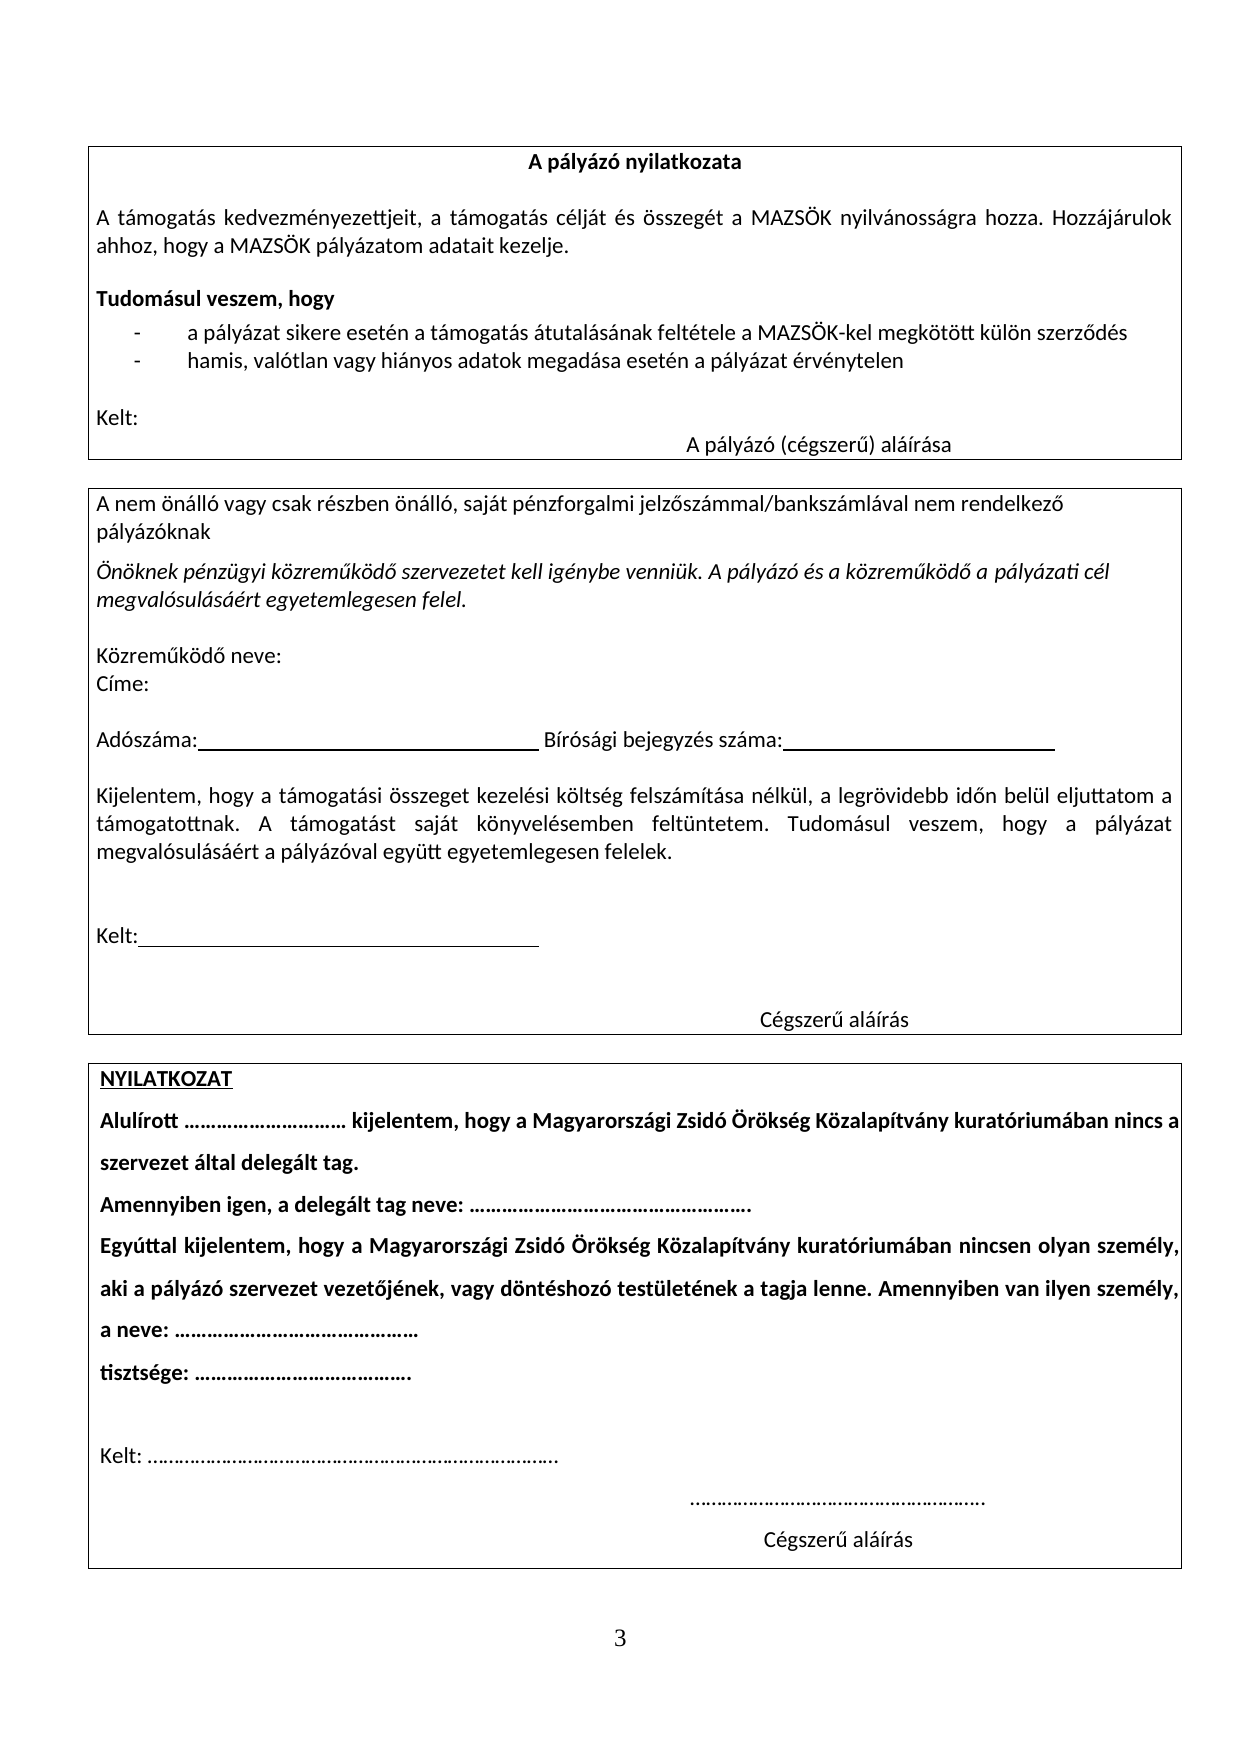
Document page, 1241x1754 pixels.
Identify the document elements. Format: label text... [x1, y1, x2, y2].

table_header NYILATKOZAT Alulírott ………………………… kijelentem, hogy a Magyarországi Zsidó Örökség Közalapítvány kuratóriumában nincs a szervezet által delegált tag. Amennyiben igen, a delegált tag neve: ……………………………………………. Egyúttal kijelentem, hogy a Magyarországi Zsidó Örökség Közalapítvány kuratóriumában nincsen olyan személy, aki a pályázó szervezet vezetőjének, vagy döntéshozó testületének a tagja lenne. Amennyiben van ilyen személy, a neve: ……………………………………… tisztsége: …………………………………. Kelt: …………………………………………………………………… ……………………………………………….. Cégszerű aláírás [89, 1064, 1181, 1568]
table_header A pályázó nyilatkozata A támogatás kedvezményezettjeit, a támogatás célját és összegét a MAZSÖK nyilvánosságra hozza. Hozzájárulok ahhoz, hogy a MAZSÖK pályázatom adatait kezelje. Tudomásul veszem, hogy - a pályázat sikere esetén a támogatás átutalásának feltétele a MAZSÖK-kel megkötött külön szerződés - hamis, valótlan vagy hiányos adatok megadása esetén a pályázat érvénytelen Kelt: A pályázó (cégszerű) aláírása [89, 147, 1181, 459]
table_header A nem önálló vagy csak részben önálló, saját pénzforgalmi jelzőszámmal/bankszámlával nem rendelkező pályázóknak Önöknek pénzügyi közreműködő szervezetet kell igénybe venniük. A pályázó és a közreműködő a pályázati cél megvalósulásáért egyetemlegesen felel. Közreműködő neve: Címe: Adószáma: Bírósági bejegyzés száma: Kijelentem, hogy a támogatási összeget kezelési költség felszámítása nélkül, a legrövidebb időn belül eljuttatom a támogatottnak. A támogatást saját könyvelésemben feltüntetem. Tudomásul veszem, hogy a pályázat megvalósulásáért a pályázóval együtt egyetemlegesen felelek. Kelt: Cégszerű aláírás [89, 489, 1181, 1034]
